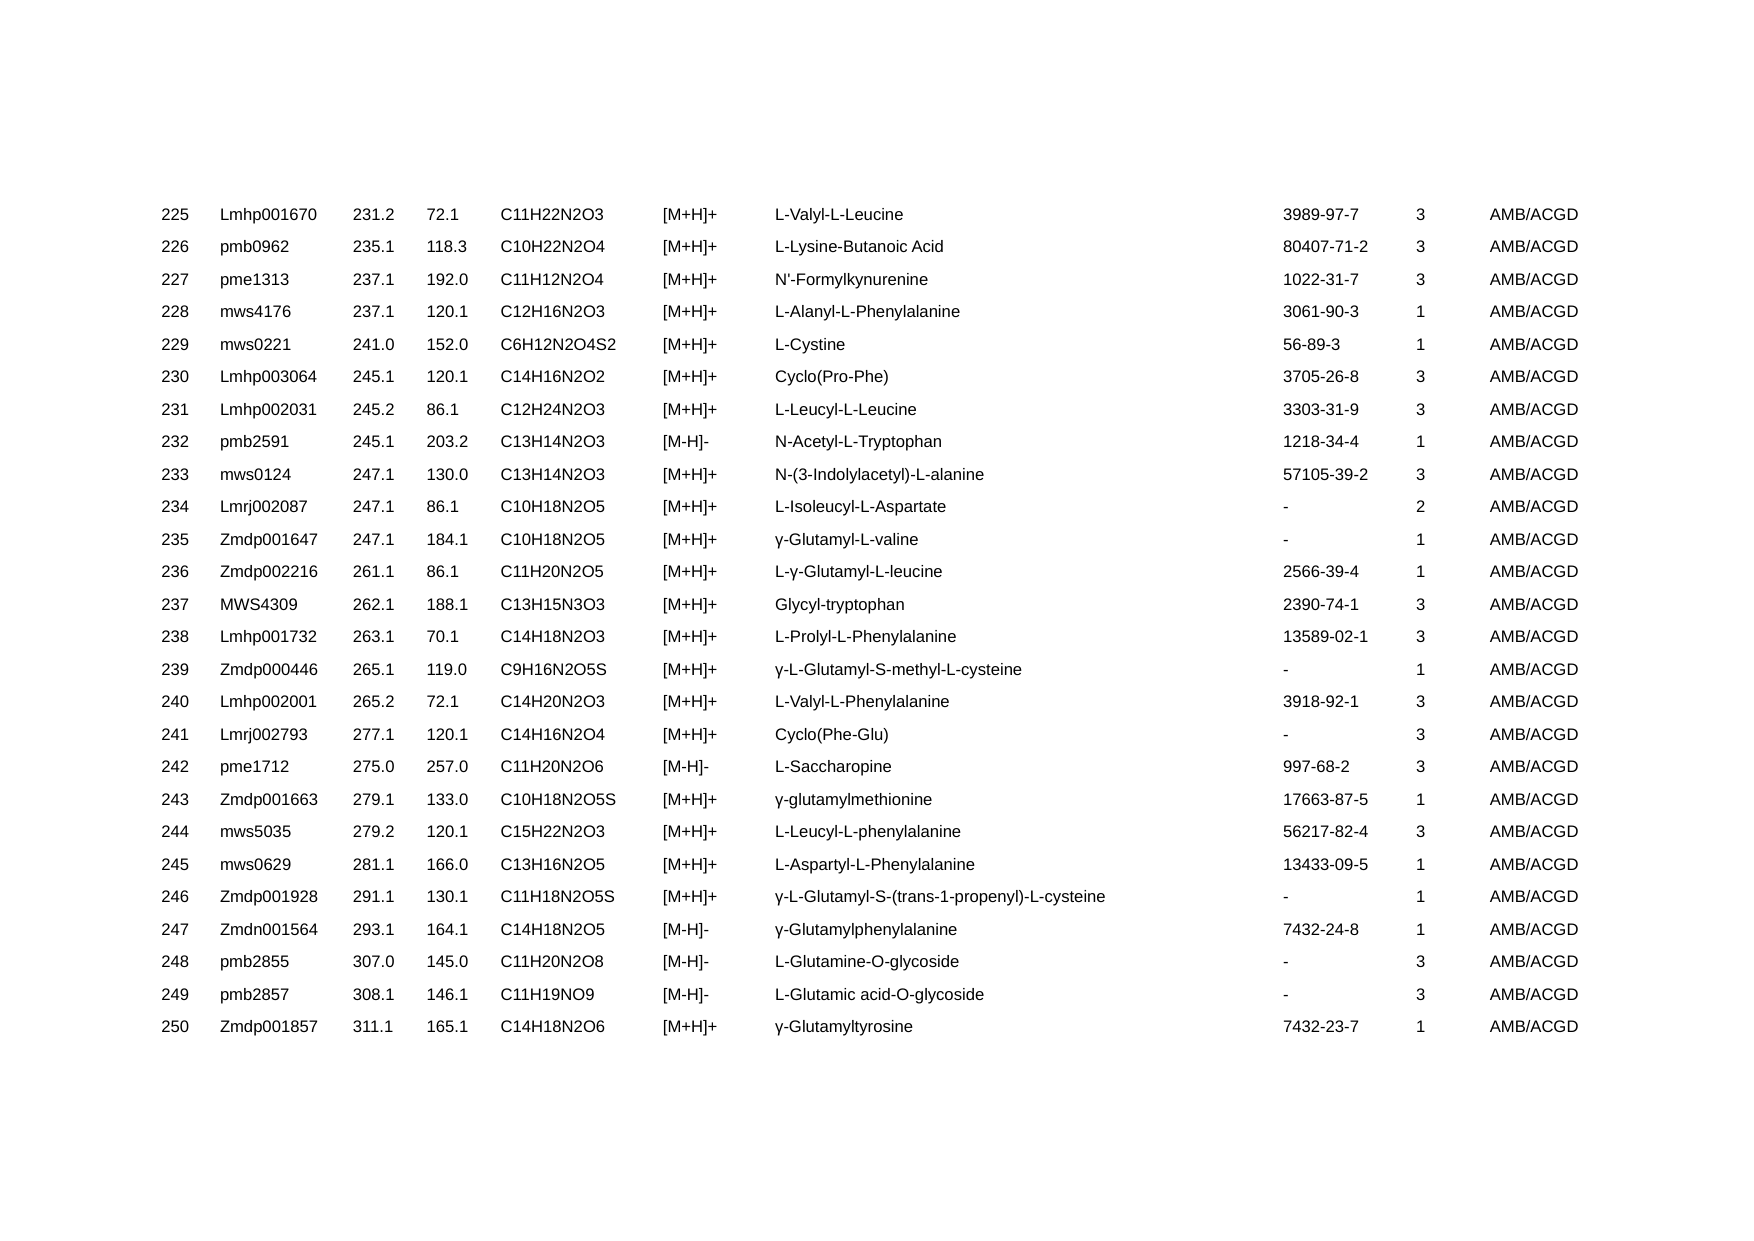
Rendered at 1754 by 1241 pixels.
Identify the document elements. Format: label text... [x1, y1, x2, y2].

table_cell 237.1 [341, 295, 415, 328]
table_cell 226 [150, 230, 208, 263]
table_cell 3 [1405, 263, 1478, 295]
table_cell 3 [1405, 198, 1478, 230]
table_cell 1022-31-7 [1272, 263, 1404, 295]
table_cell 231.2 [341, 198, 415, 230]
table_cell 3 [1405, 230, 1478, 263]
table_cell 225 [150, 198, 208, 230]
table_cell 229 [150, 328, 208, 360]
table_cell 227 [150, 263, 208, 295]
table_cell mws4176 [209, 295, 341, 328]
table_cell pme1313 [209, 263, 341, 295]
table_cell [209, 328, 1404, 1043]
table_cell 72.1 [415, 198, 489, 230]
table_cell pmb0962 [209, 230, 341, 263]
table_cell 3061-90-3 [1272, 295, 1404, 328]
table_cell 1 [1405, 295, 1478, 328]
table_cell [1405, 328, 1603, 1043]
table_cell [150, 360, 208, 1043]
table_cell 3989-97-7 [1272, 198, 1404, 230]
table_cell AMB/ACGD [1478, 263, 1603, 295]
table_cell L-Alanyl-L-Phenylalanine [764, 295, 1272, 328]
table_cell [M+H]+ [651, 263, 764, 295]
table_cell 192.0 [415, 263, 489, 295]
table_cell 80407-71-2 [1272, 230, 1404, 263]
table_cell AMB/ACGD [1478, 295, 1603, 328]
table_cell AMB/ACGD [1478, 198, 1603, 230]
table_cell [M+H]+ [651, 295, 764, 328]
table_cell 118.3 [415, 230, 489, 263]
table_cell AMB/ACGD [1478, 230, 1603, 263]
table_cell C11H12N2O4 [489, 263, 651, 295]
table_cell 237.1 [341, 263, 415, 295]
table_cell C11H22N2O3 [489, 198, 651, 230]
table_cell 120.1 [415, 295, 489, 328]
table_cell mws0221 [209, 328, 341, 360]
table_cell 152.0 [415, 328, 489, 360]
table_cell [M+H]+ [651, 198, 764, 230]
table_cell 228 [150, 295, 208, 328]
table_cell Lmhp001670 [209, 198, 341, 230]
table_cell C10H22N2O4 [489, 230, 651, 263]
table_cell N'-Formylkynurenine [764, 263, 1272, 295]
table_cell 241.0 [341, 328, 415, 360]
table_cell L-Lysine-Butanoic Acid [764, 230, 1272, 263]
table_cell L-Valyl-L-Leucine [764, 198, 1272, 230]
table_cell [M+H]+ [651, 230, 764, 263]
table_cell 235.1 [341, 230, 415, 263]
table_cell C12H16N2O3 [489, 295, 651, 328]
